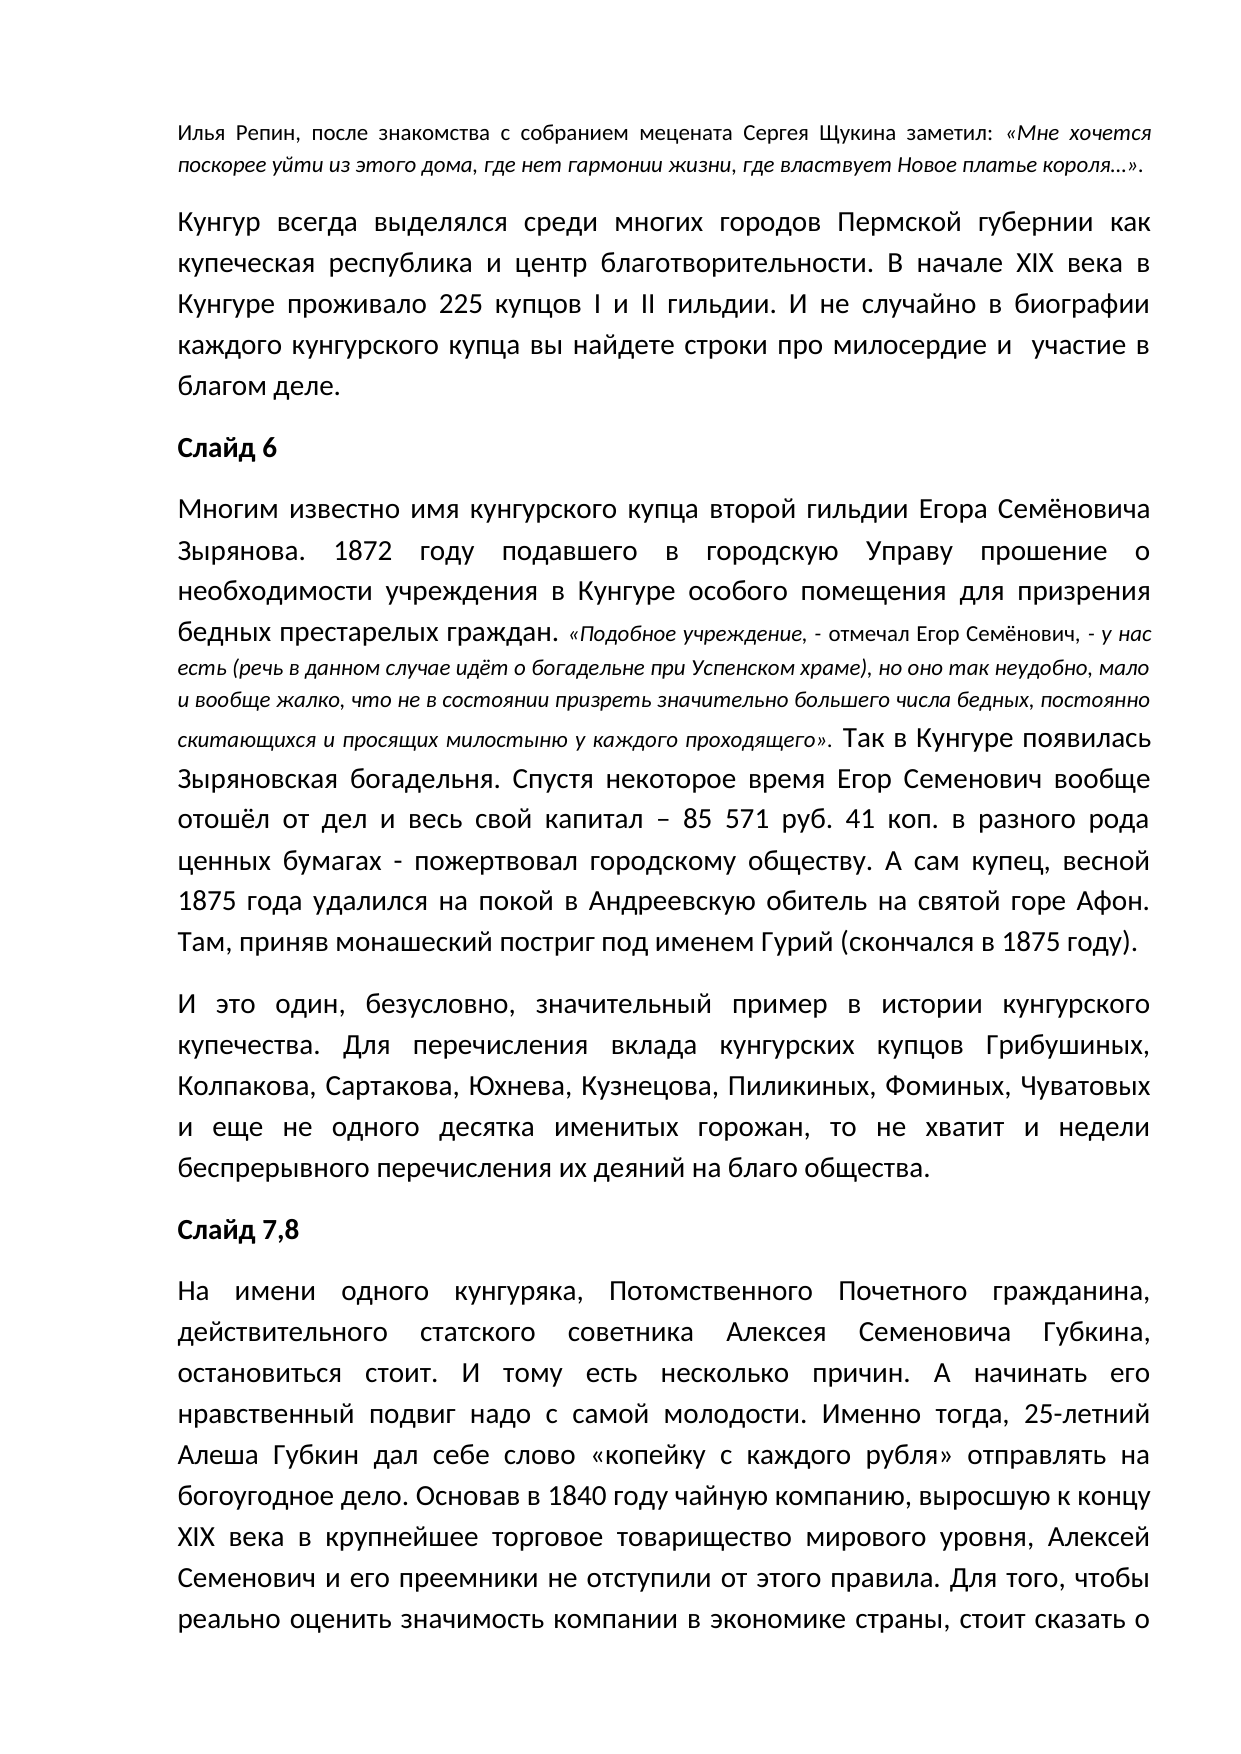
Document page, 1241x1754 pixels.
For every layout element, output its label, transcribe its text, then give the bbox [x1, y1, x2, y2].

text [177, 1272, 1152, 1636]
text И это один, безусловно, значительный пример в истории кунгурского купечества. Для перечисления вклада кунгурских купцов Грибушиных, Колпакова, Сартакова, Юхнева, Кузнецова, Пиликиных, Фоминых, Чуватовых и еще не одного десятка именитых горожан, то не хватит и недели беспрерывного перечисления их деяний на благо общества. [177, 985, 1152, 1184]
text Слайд 7,8 [177, 1211, 1152, 1246]
text Кунгур всегда выделялся среди многих городов Пермской губернии как купеческая республика и центр благотворительности. В начале XIX века в Кунгуре проживало 225 купцов I и II гильдии. И не случайно в биографии каждого кунгурского купца вы найдете строки про милосердие и участие в благом деле. [177, 203, 1152, 403]
text Слайд 6 [177, 429, 1152, 464]
text Илья Репин, после знакомства с собранием мецената Сергея Щукина заметил: «Мне хочется поскорее уйти из этого дома, где нет гармонии жизни, где властвует Новое платье короля…». [177, 118, 1152, 178]
text Многим известно имя кунгурского купца второй гильдии Егора Семёновича Зырянова. 1872 году подавшего в городскую Управу прошение о необходимости учреждения в Кунгуре особого помещения для призрения бедных престарелых граждан. «Подобное учреждение, - отмечал Егор Семёнович, - у нас есть (речь в данном случае идёт о богадельне при Успенском храме), но оно так неудобно, мало и вообще жалко, что не в состоянии призреть значительно большего числа бедных, постоянно скитающихся и просящих милостыню у каждого проходящего». Так в Кунгуре появилась Зыряновская богадельня. Спустя некоторое время Егор Семенович вообще отошёл от дел и весь свой капитал – 85 571 руб. 41 коп. в разного рода ценных бумагах - пожертвовал городскому обществу. А сам купец, весной 1875 года удалился на покой в Андреевскую обитель на святой горе Афон. Там, приняв монашеский постриг под именем Гурий (скончался в 1875 году). [177, 491, 1152, 959]
